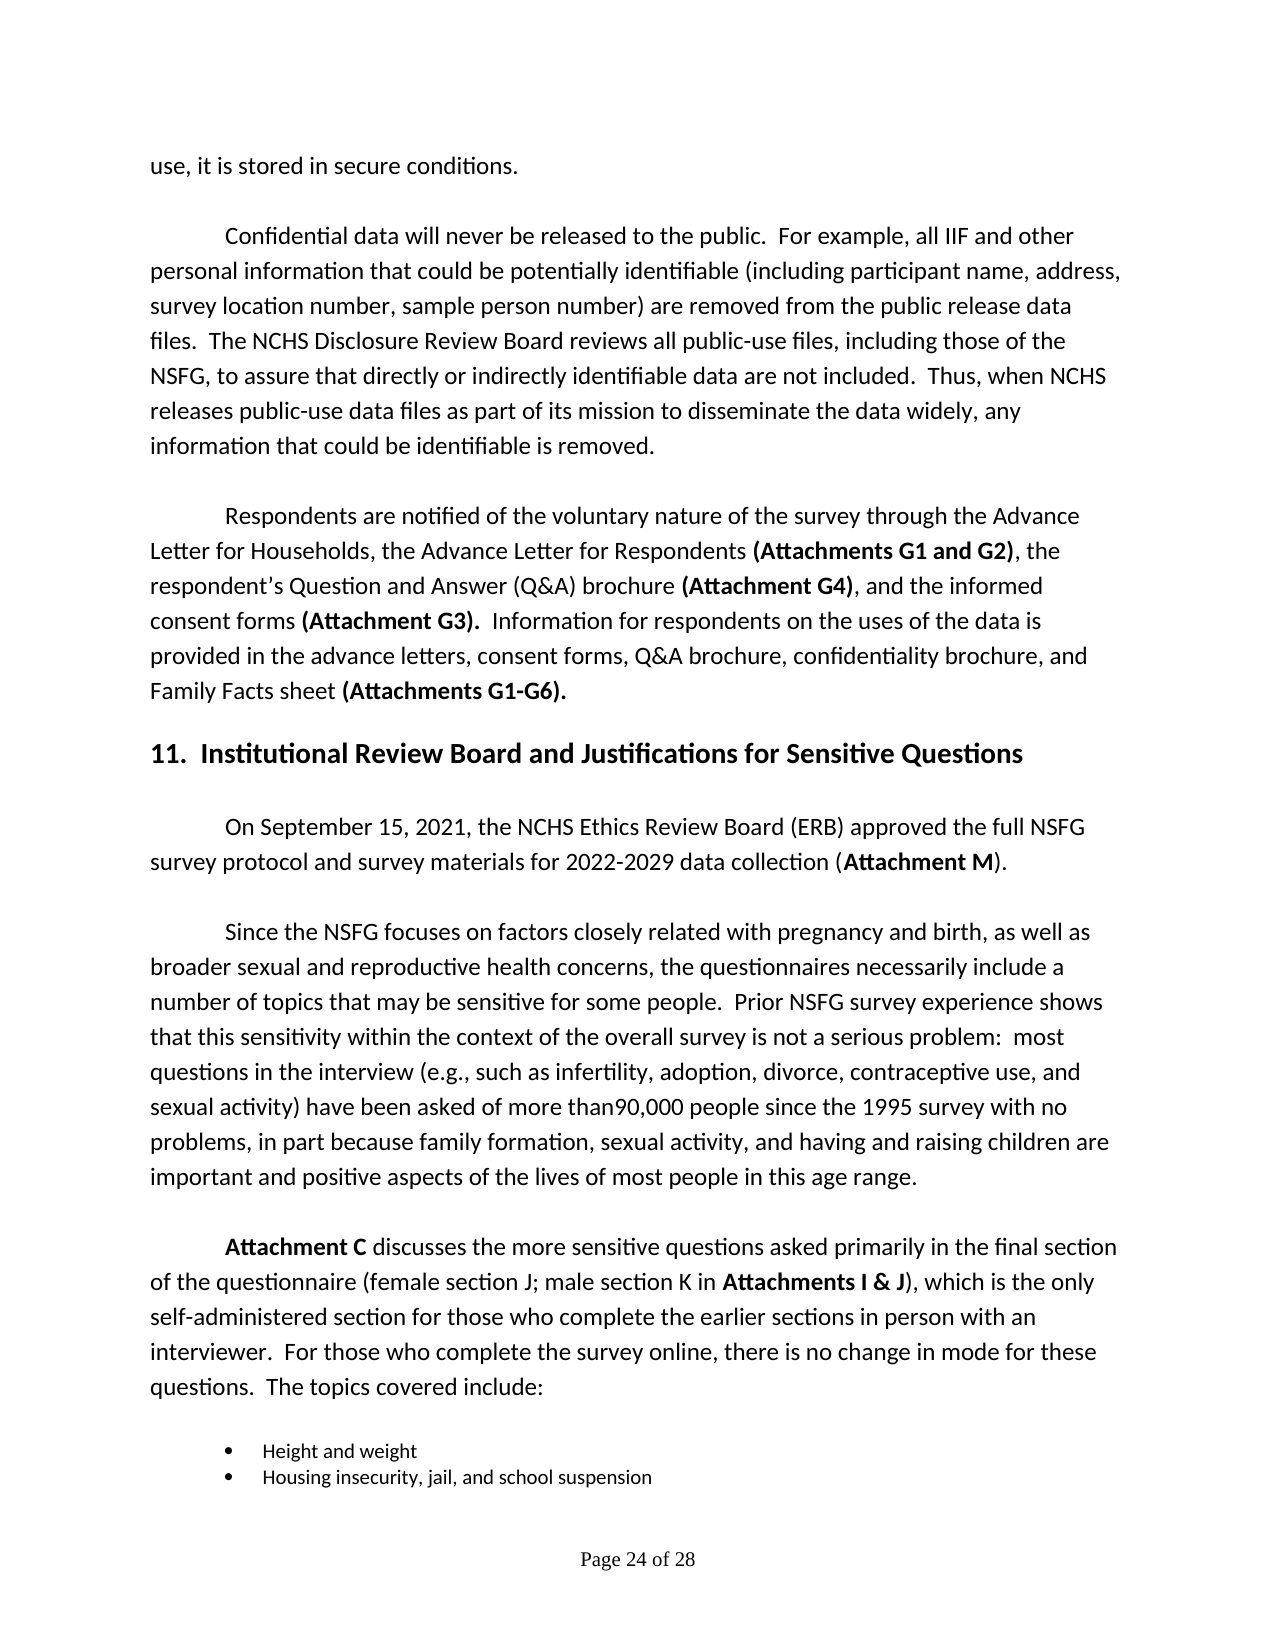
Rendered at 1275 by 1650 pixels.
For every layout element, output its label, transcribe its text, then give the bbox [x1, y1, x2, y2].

list Height and weight [225, 1438, 1125, 1464]
subtitle 11. Institutional Review Board and Justifications for Sensitive Questions [150, 735, 1125, 771]
text Respondents are notified of the voluntary nature of the survey through the Advance Letter for Households, the Advance Letter for Respondents (Attachments G1 and G2), the respondent’s Question and Answer (Q&A) brochure (Attachment G4), and the informed consent forms (Attachment G3). Information for respondents on the uses of the data is provided in the advance letters, consent forms, Q&A brochure, confidentiality brochure, and Family Facts sheet (Attachments G1-G6). [150, 500, 1125, 706]
text On September 15, 2021, the NCHS Ethics Review Board (ERB) approved the full NSFG survey protocol and survey materials for 2022-2029 data collection (Attachment M). [150, 811, 1125, 876]
list Housing insecurity, jail, and school suspension [225, 1464, 1125, 1489]
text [150, 150, 1125, 181]
text Confidential data will never be released to the public. For example, all IIF and other personal information that could be potentially identifiable (including participant name, address, survey location number, sample person number) are removed from the public release data files. The NCHS Disclosure Review Board reviews all public-use files, including those of the NSFG, to assure that directly or indirectly identifiable data are not included. Thus, when NCHS releases public-use data files as part of its mission to disseminate the data widely, any information that could be identifiable is removed. [150, 220, 1125, 461]
text Since the NSFG focuses on factors closely related with pregnancy and birth, as well as broader sexual and reproductive health concerns, the questionnaires necessarily include a number of topics that may be sensitive for some people. Prior NSFG survey experience shows that this sensitivity within the context of the overall survey is not a serious problem: most questions in the interview (e.g., such as infertility, adoption, divorce, contraceptive use, and sexual activity) have been asked of more than90,000 people since the 1995 survey with no problems, in part because family formation, sexual activity, and having and raising children are important and positive aspects of the lives of most people in this age range. [150, 916, 1125, 1191]
text Attachment C discusses the more sensitive questions asked primarily in the final section of the questionnaire (female section J; male section K in Attachments I & J), which is the only self-administered section for those who complete the earlier sections in person with an interviewer. For those who complete the survey online, there is no change in mode for these questions. The topics covered include: [150, 1231, 1125, 1401]
